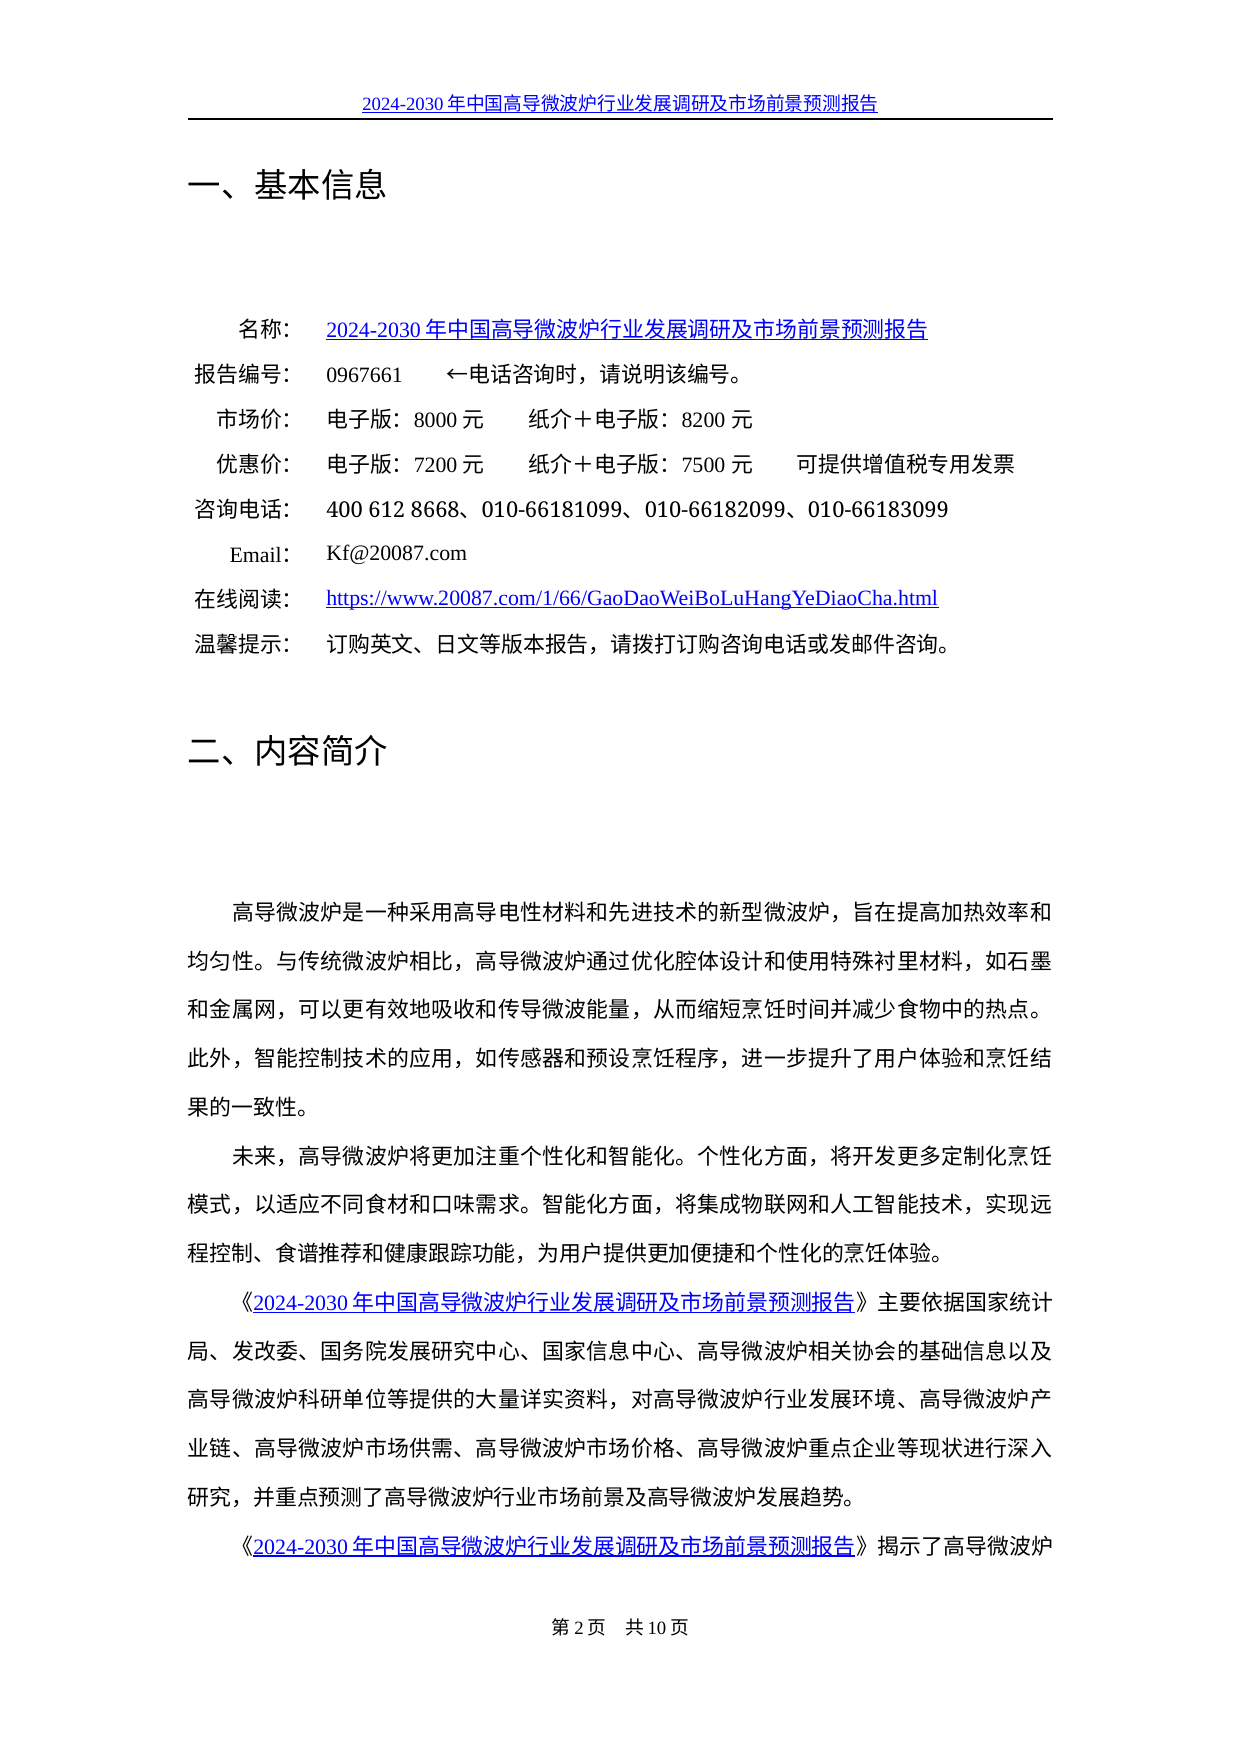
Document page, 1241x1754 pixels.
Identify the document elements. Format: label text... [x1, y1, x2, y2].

table_cell 市场价： [167, 402, 315, 447]
table_cell 0967661 ←电话咨询时，请说明该编号。 [315, 357, 1073, 402]
table_cell 优惠价： [167, 447, 315, 492]
table_cell 温馨提示： [167, 627, 315, 672]
table_cell 咨询电话： [167, 492, 315, 537]
title 二、内容简介 [187, 717, 1053, 782]
table_cell Email： [167, 537, 315, 582]
table_cell 订购英文、日文等版本报告，请拨打订购咨询电话或发邮件咨询。 [315, 627, 1073, 672]
table_cell 在线阅读： [167, 582, 315, 627]
table_cell 电子版：8000 元 纸介＋电子版：8200 元 [315, 402, 1073, 447]
table_cell 电子版：7200 元 纸介＋电子版：7500 元 可提供增值税专用发票 [315, 447, 1073, 492]
table_header 名称： [167, 312, 315, 357]
title 一、基本信息 [187, 150, 1053, 215]
table_cell Kf@20087.com [315, 537, 1073, 582]
table_header 2024-2030年中国高导微波炉行业发展调研及市场前景预测报告 [315, 312, 1073, 357]
table_cell [315, 582, 1073, 627]
table_cell 400 612 8668、010-66181099、010-66182099、010-66183099 [315, 492, 1073, 537]
table_cell 报告编号： [167, 357, 315, 402]
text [187, 894, 1053, 1561]
